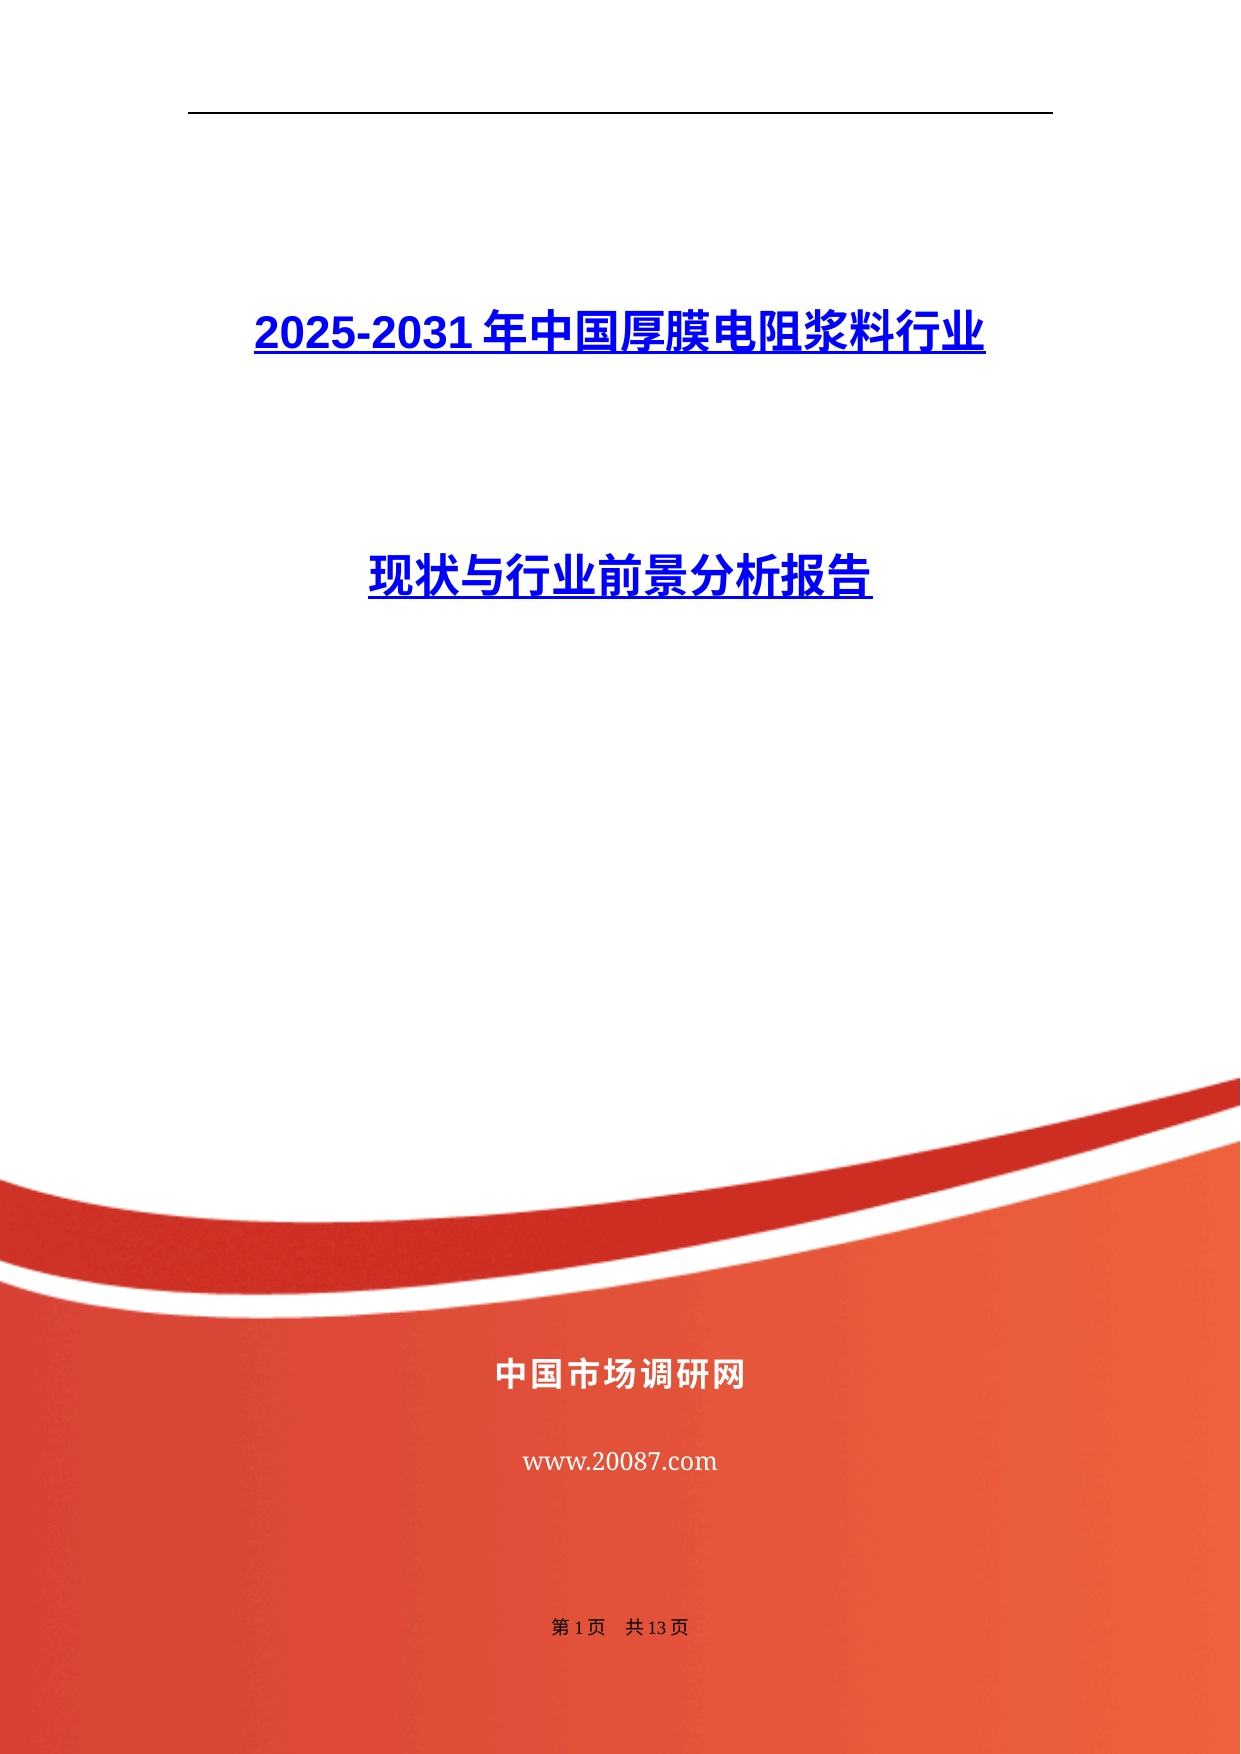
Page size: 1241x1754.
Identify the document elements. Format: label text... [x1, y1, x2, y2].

table_header 2025-2031年中国厚膜电阻浆料行业现状与行业前景分析报告 [188, 207, 1053, 773]
picture [0, 1006, 1241, 1754]
text www.20087.com [187, 1428, 1053, 1493]
subtitle 中国市场调研网 [187, 1339, 1053, 1404]
